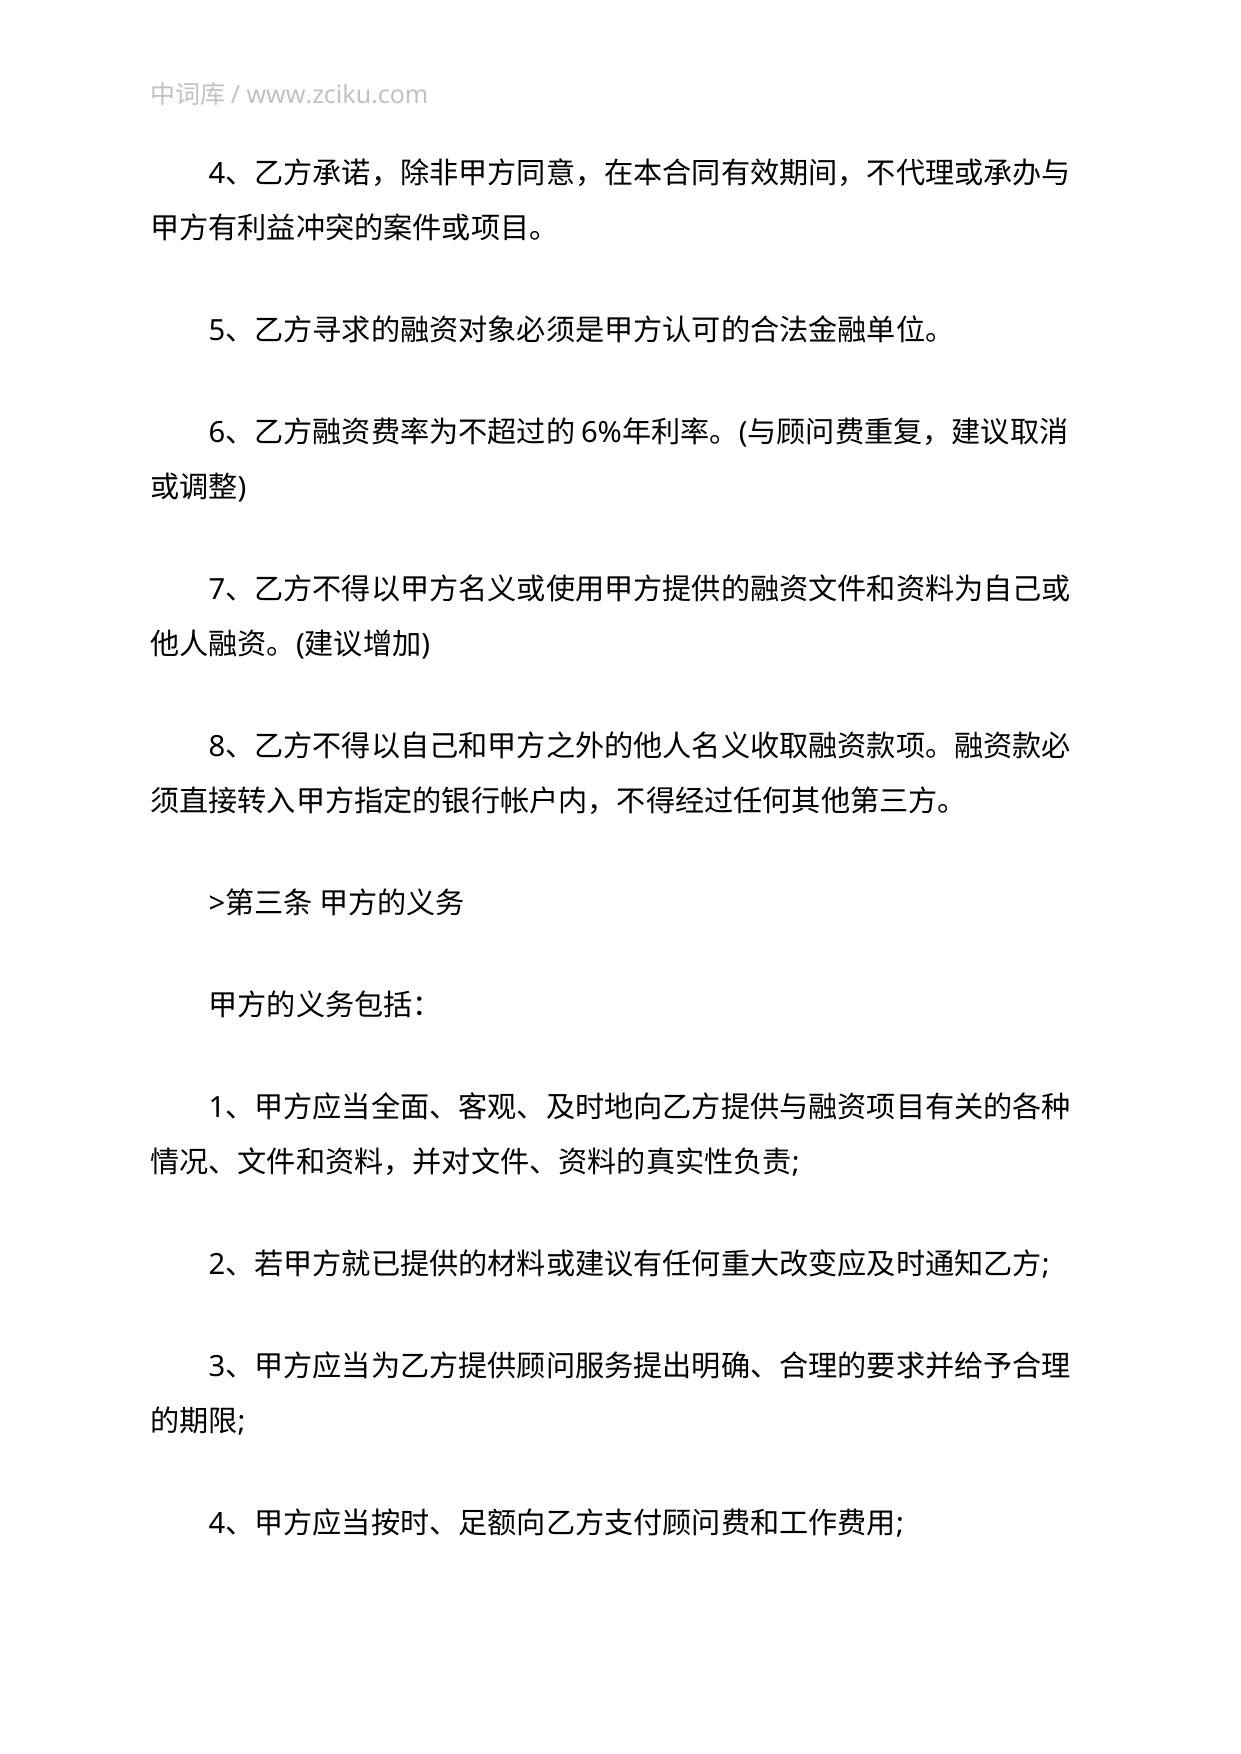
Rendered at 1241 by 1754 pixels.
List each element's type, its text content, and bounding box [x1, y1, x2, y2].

text 1、甲方应当全面、客观、及时地向乙方提供与融资项目有关的各种情况、文件和资料，并对文件、资料的真实性负责; [150, 1083, 1090, 1181]
text >第三条 甲方的义务 [150, 879, 1090, 922]
text 3、甲方应当为乙方提供顾问服务提出明确、合理的要求并给予合理的期限; [150, 1342, 1090, 1439]
text 8、乙方不得以自己和甲方之外的他人名义收取融资款项。融资款必须直接转入甲方指定的银行帐户内，不得经过任何其他第三方。 [150, 723, 1090, 820]
text 6、乙方融资费率为不超过的6%年利率。(与顾问费重复，建议取消或调整) [150, 409, 1090, 506]
text 5、乙方寻求的融资对象必须是甲方认可的合法金融单位。 [150, 307, 1090, 349]
text 甲方的义务包括： [150, 981, 1090, 1024]
text 4、乙方承诺，除非甲方同意，在本合同有效期间，不代理或承办与甲方有利益冲突的案件或项目。 [150, 150, 1090, 247]
text 2、若甲方就已提供的材料或建议有任何重大改变应及时通知乙方; [150, 1240, 1090, 1283]
text 7、乙方不得以甲方名义或使用甲方提供的融资文件和资料为自己或他人融资。(建议增加) [150, 566, 1090, 663]
text 4、甲方应当按时、足额向乙方支付顾问费和工作费用; [150, 1499, 1090, 1542]
